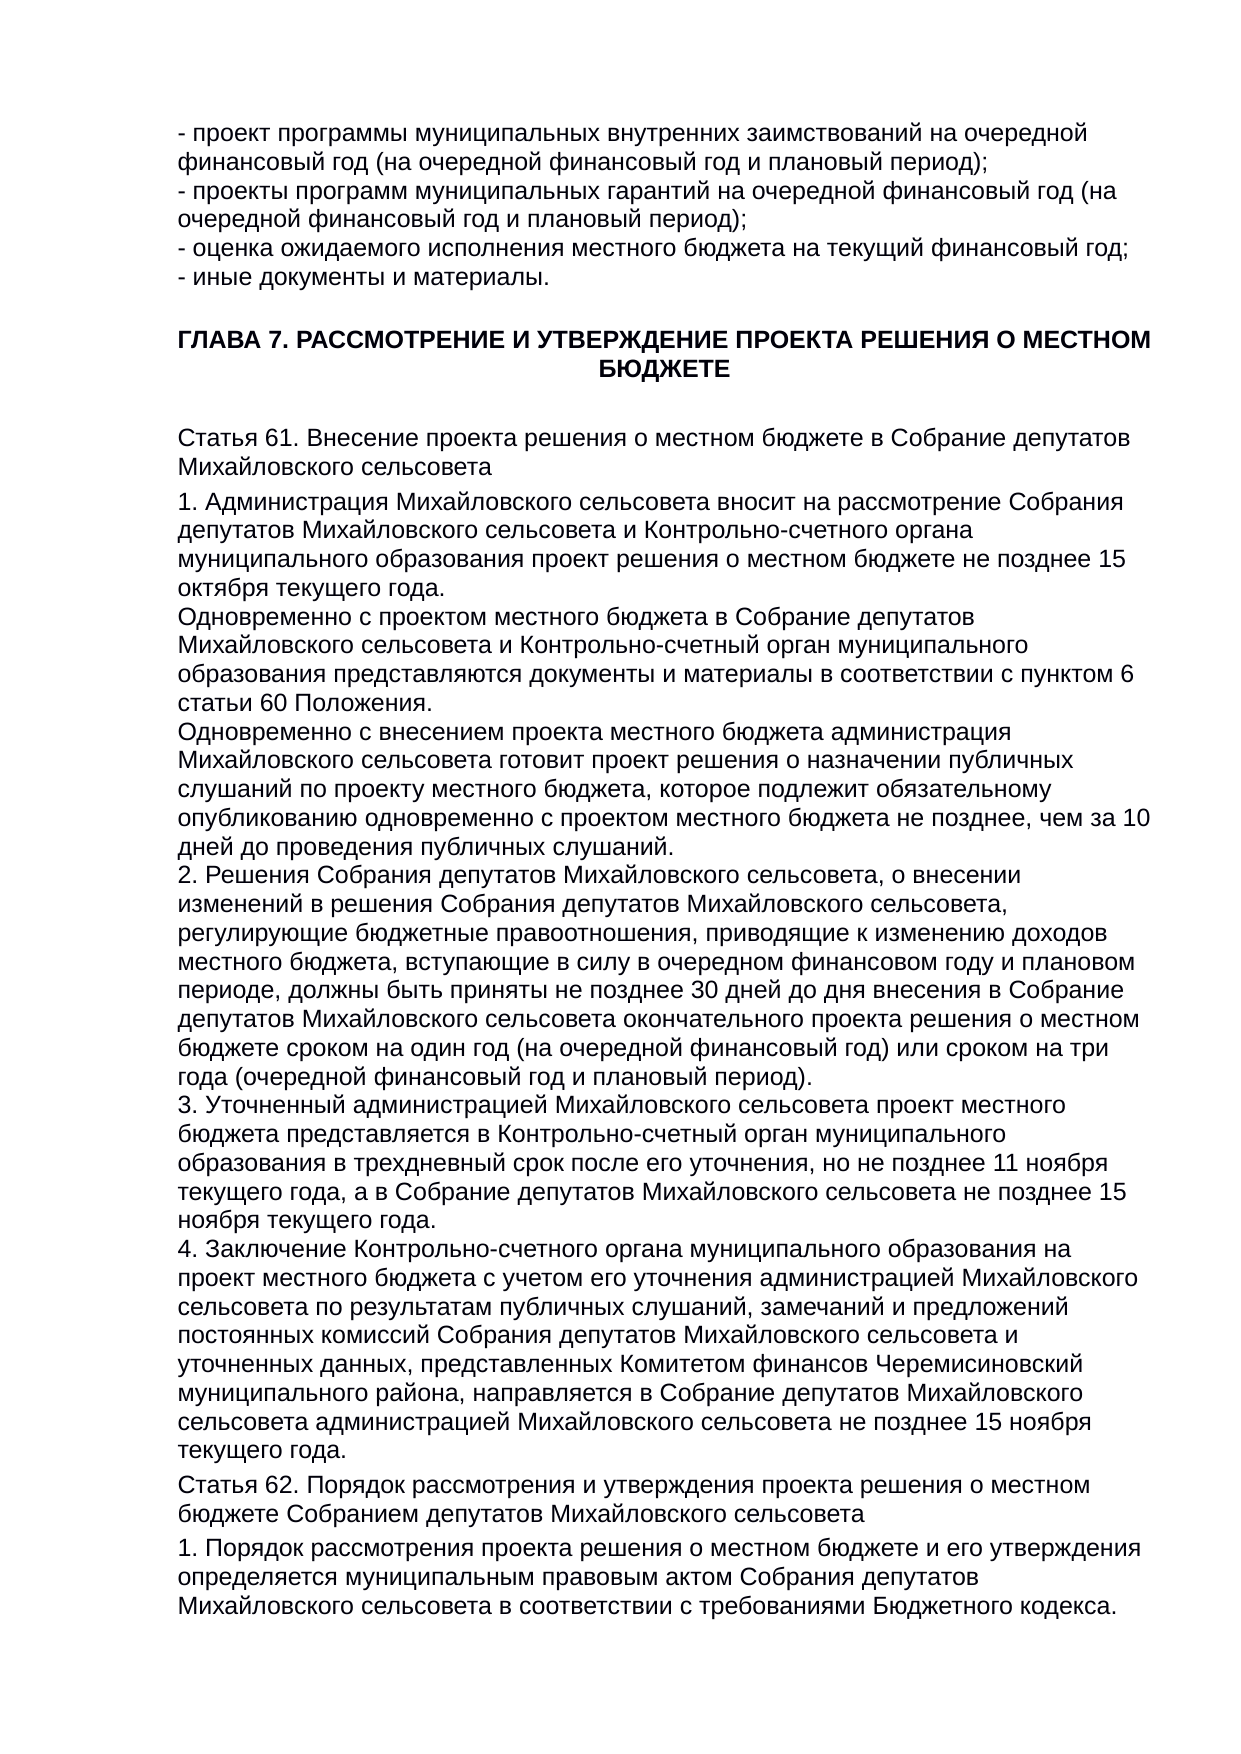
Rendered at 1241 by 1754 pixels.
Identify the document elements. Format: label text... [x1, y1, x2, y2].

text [177, 118, 1152, 291]
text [177, 1533, 1152, 1619]
text Статья 62. Порядок рассмотрения и утверждения проекта решения о местном бюджете Собранием депутатов Михайловского сельсовета [177, 1470, 1152, 1527]
text ГЛАВА 7. РАССМОТРЕНИЕ И УТВЕРЖДЕНИЕ ПРОЕКТА РЕШЕНИЯ О МЕСТНОМ БЮДЖЕТЕ [177, 296, 1152, 383]
text Статья 61. Внесение проекта решения о местном бюджете в Собрание депутатов Михайловского сельсовета [177, 423, 1152, 481]
text 1. Администрация Михайловского сельсовета вносит на рассмотрение Собрания депутатов Михайловского сельсовета и Контрольно-счетного органа муниципального образования проект решения о местном бюджете не позднее 15 октября текущего года. Одновременно с проектом местного бюджета в Собрание депутатов Михайловского сельсовета и Контрольно-счетный орган муниципального образования представляются документы и материалы в соответствии с пунктом 6 статьи 60 Положения. Одновременно с внесением проекта местного бюджета администрация Михайловского сельсовета готовит проект решения о назначении публичных слушаний по проекту местного бюджета, которое подлежит обязательному опубликованию одновременно с проектом местного бюджета не позднее, чем за 10 дней до проведения публичных слушаний. 2. Решения Собрания депутатов Михайловского сельсовета, о внесении изменений в решения Собрания депутатов Михайловского сельсовета, регулирующие бюджетные правоотношения, приводящие к изменению доходов местного бюджета, вступающие в силу в очередном финансовом году и плановом периоде, должны быть приняты не позднее 30 дней до дня внесения в Собрание депутатов Михайловского сельсовета окончательного проекта решения о местном бюджете сроком на один год (на очередной финансовый год) или сроком на три года (очередной финансовый год и плановый период). 3. Уточненный администрацией Михайловского сельсовета проект местного бюджета представляется в Контрольно-счетный орган муниципального образования в трехдневный срок после его уточнения, но не позднее 11 ноября текущего года, а в Собрание депутатов Михайловского сельсовета не позднее 15 ноября текущего года. 4. Заключение Контрольно-счетного органа муниципального образования на проект местного бюджета с учетом его уточнения администрацией Михайловского сельсовета по результатам публичных слушаний, замечаний и предложений постоянных комиссий Собрания депутатов Михайловского сельсовета и уточненных данных, представленных Комитетом финансов Черемисиновский муниципального района, направляется в Собрание депутатов Михайловского сельсовета администрацией Михайловского сельсовета не позднее 15 ноября текущего года. [177, 486, 1152, 1464]
